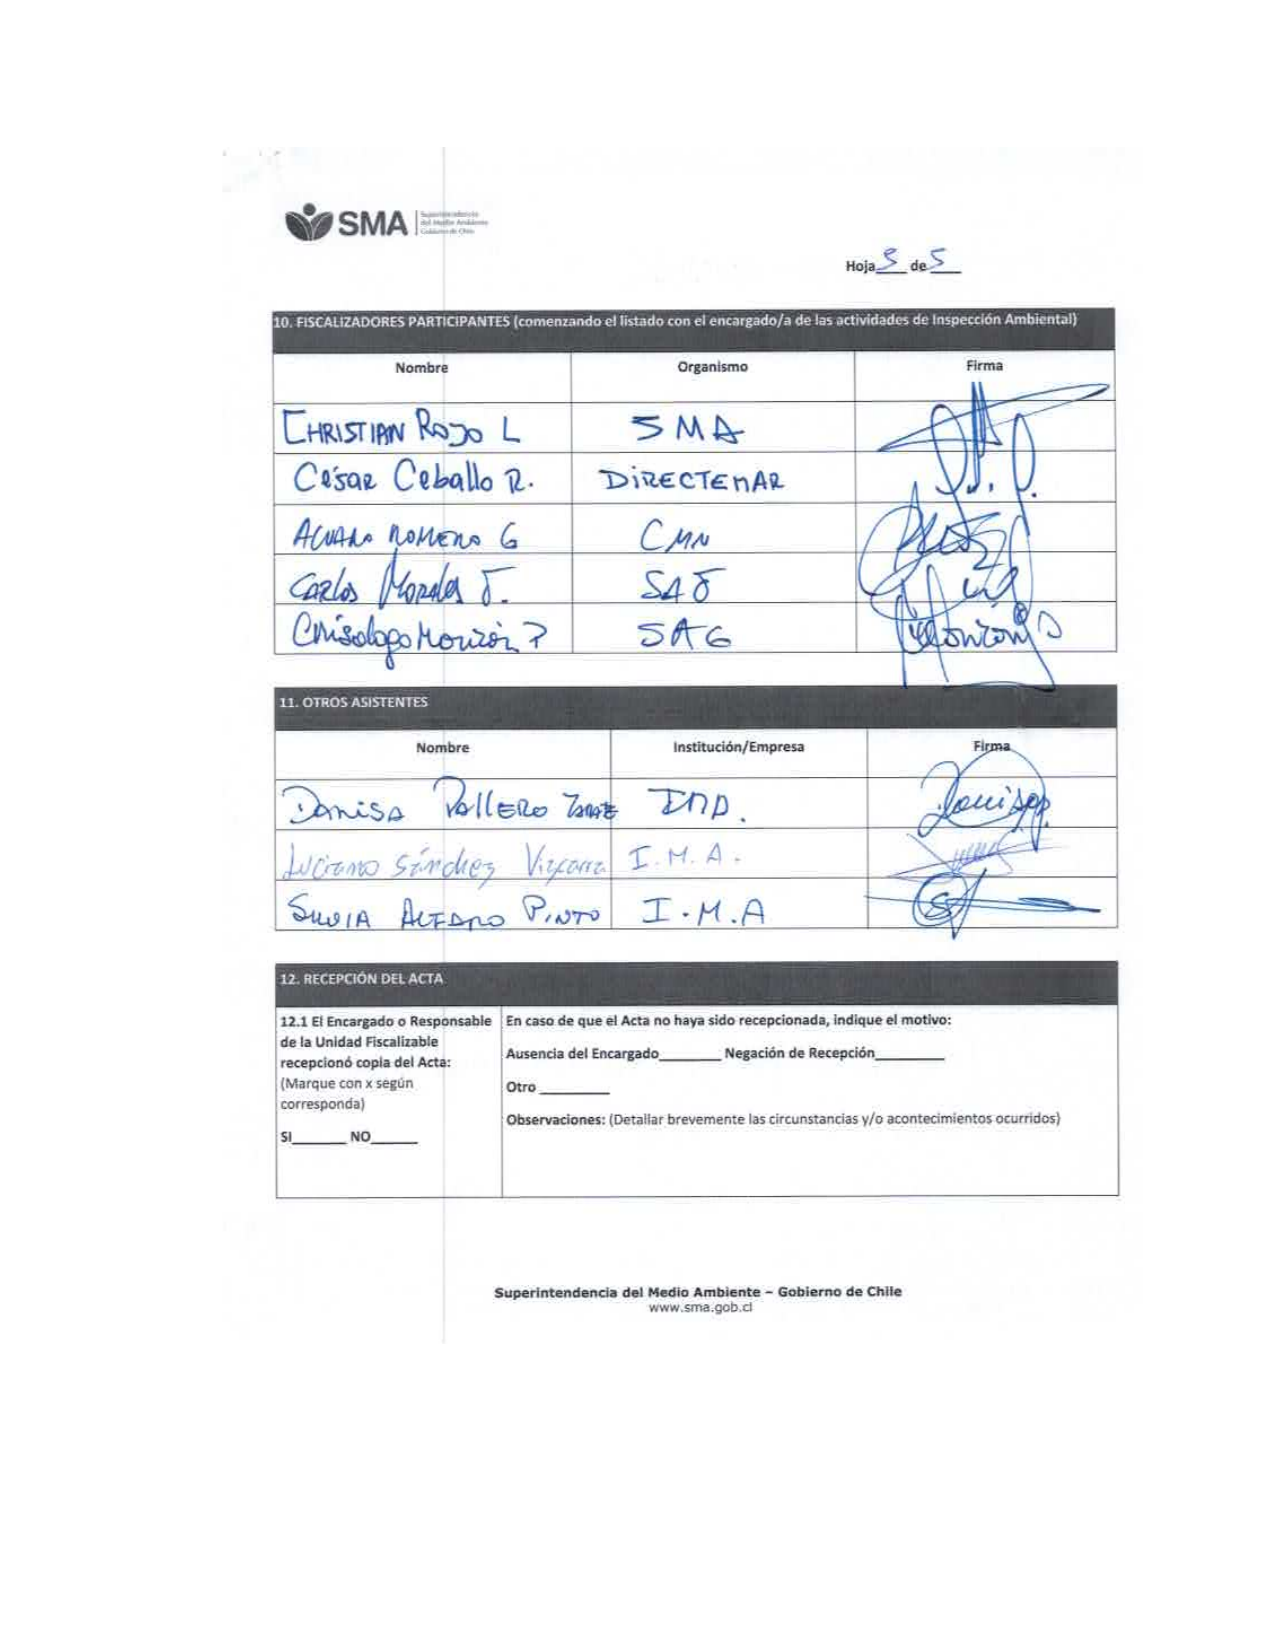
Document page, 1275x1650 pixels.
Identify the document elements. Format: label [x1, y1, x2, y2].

picture [222, 147, 1143, 1344]
